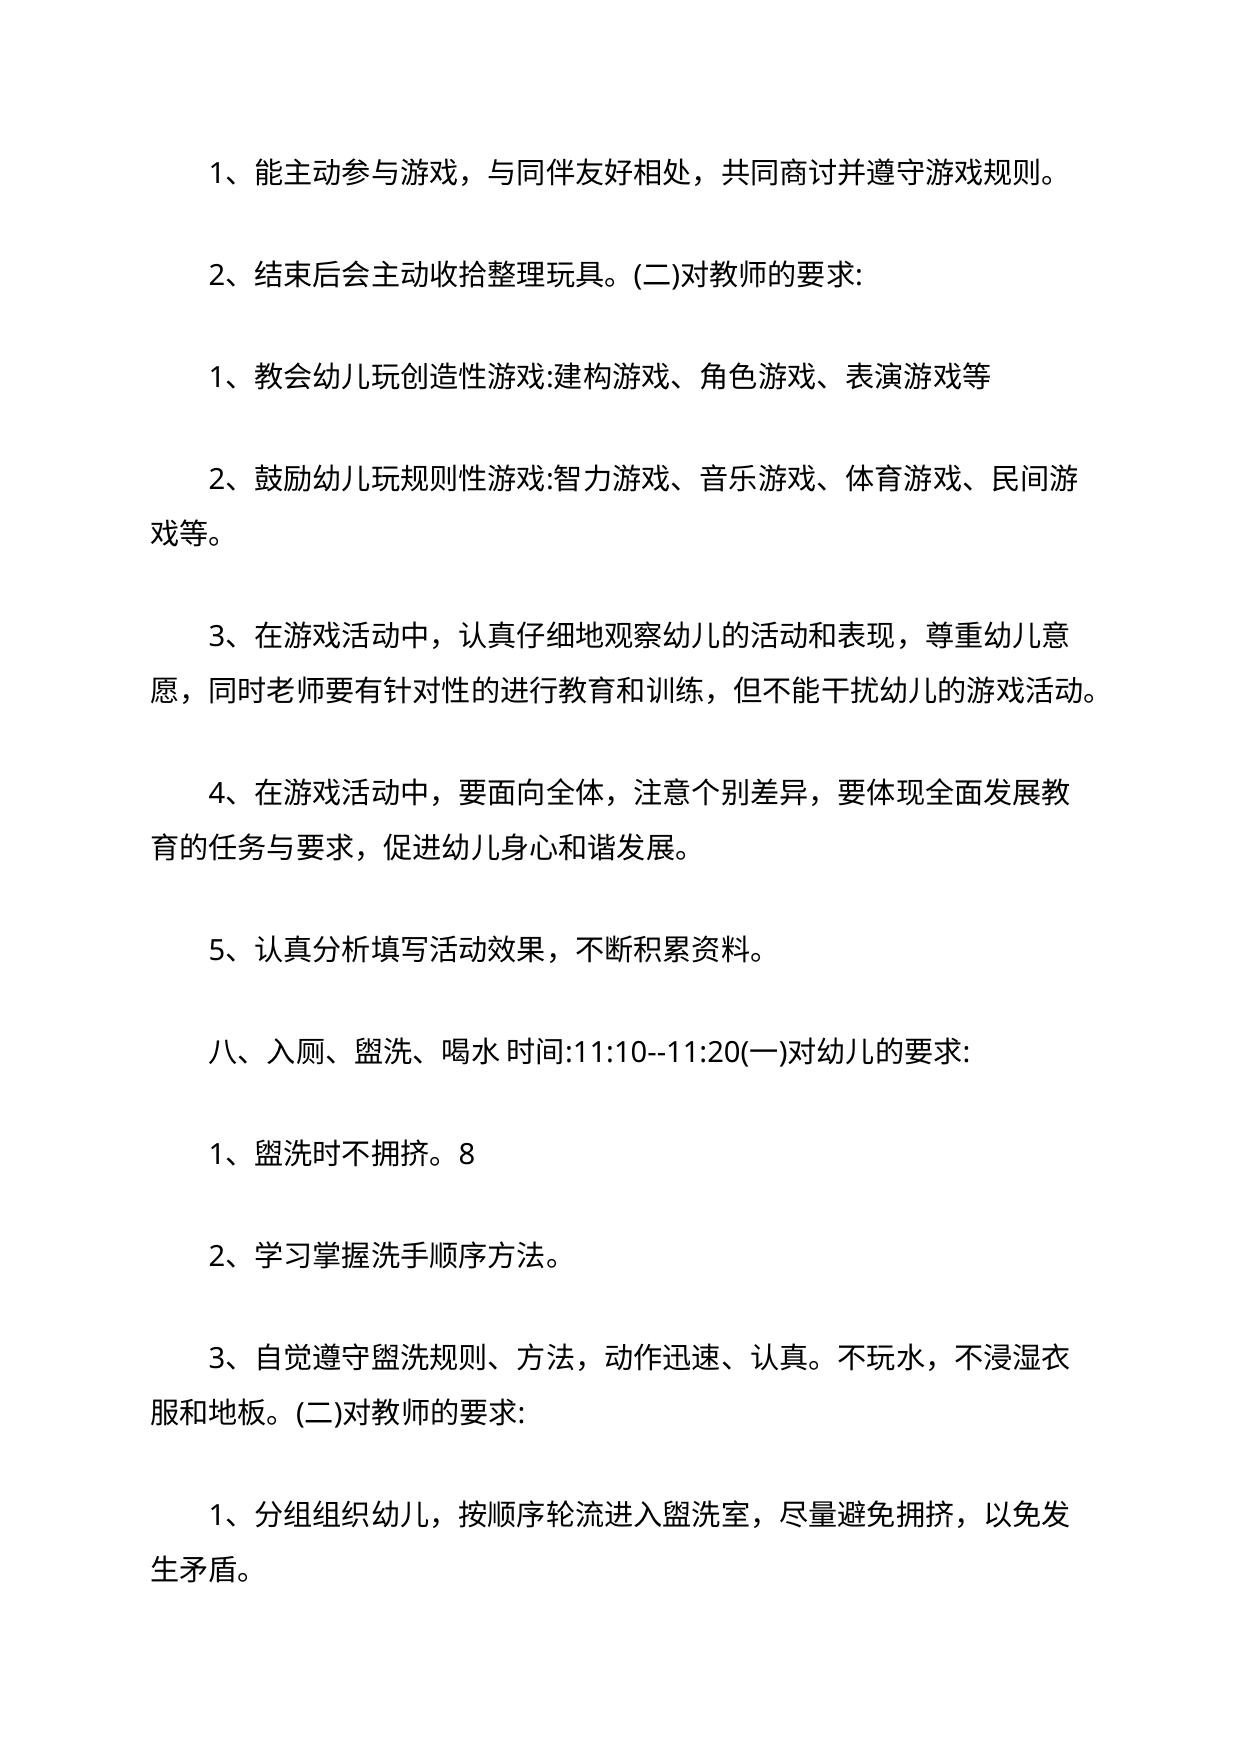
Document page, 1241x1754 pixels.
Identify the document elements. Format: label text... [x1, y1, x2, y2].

text 1、分组组织幼儿，按顺序轮流进入盥洗室，尽量避免拥挤，以免发生矛盾。 [150, 1491, 1090, 1588]
text 1、能主动参与游戏，与同伴友好相处，共同商讨并遵守游戏规则。 [150, 150, 1090, 192]
text 3、在游戏活动中，认真仔细地观察幼儿的活动和表现，尊重幼儿意愿，同时老师要有针对性的进行教育和训练，但不能干扰幼儿的游戏活动。 [150, 613, 1090, 710]
text 5、认真分析填写活动效果，不断积累资料。 [150, 926, 1090, 969]
text 4、在游戏活动中，要面向全体，注意个别差异，要体现全面发展教育的任务与要求，促进幼儿身心和谐发展。 [150, 769, 1090, 867]
text 3、自觉遵守盥洗规则、方法，动作迅速、认真。不玩水，不浸湿衣服和地板。(二)对教师的要求: [150, 1334, 1090, 1432]
text 八、入厕、盥洗、喝水 时间:11:10--11:20(一)对幼儿的要求: [150, 1028, 1090, 1071]
text 2、学习掌握洗手顺序方法。 [150, 1232, 1090, 1274]
text 2、鼓励幼儿玩规则性游戏:智力游戏、音乐游戏、体育游戏、民间游戏等。 [150, 456, 1090, 553]
text 1、教会幼儿玩创造性游戏:建构游戏、角色游戏、表演游戏等 [150, 354, 1090, 396]
text 1、盥洗时不拥挤。8 [150, 1130, 1090, 1173]
text 2、结束后会主动收拾整理玩具。(二)对教师的要求: [150, 252, 1090, 294]
